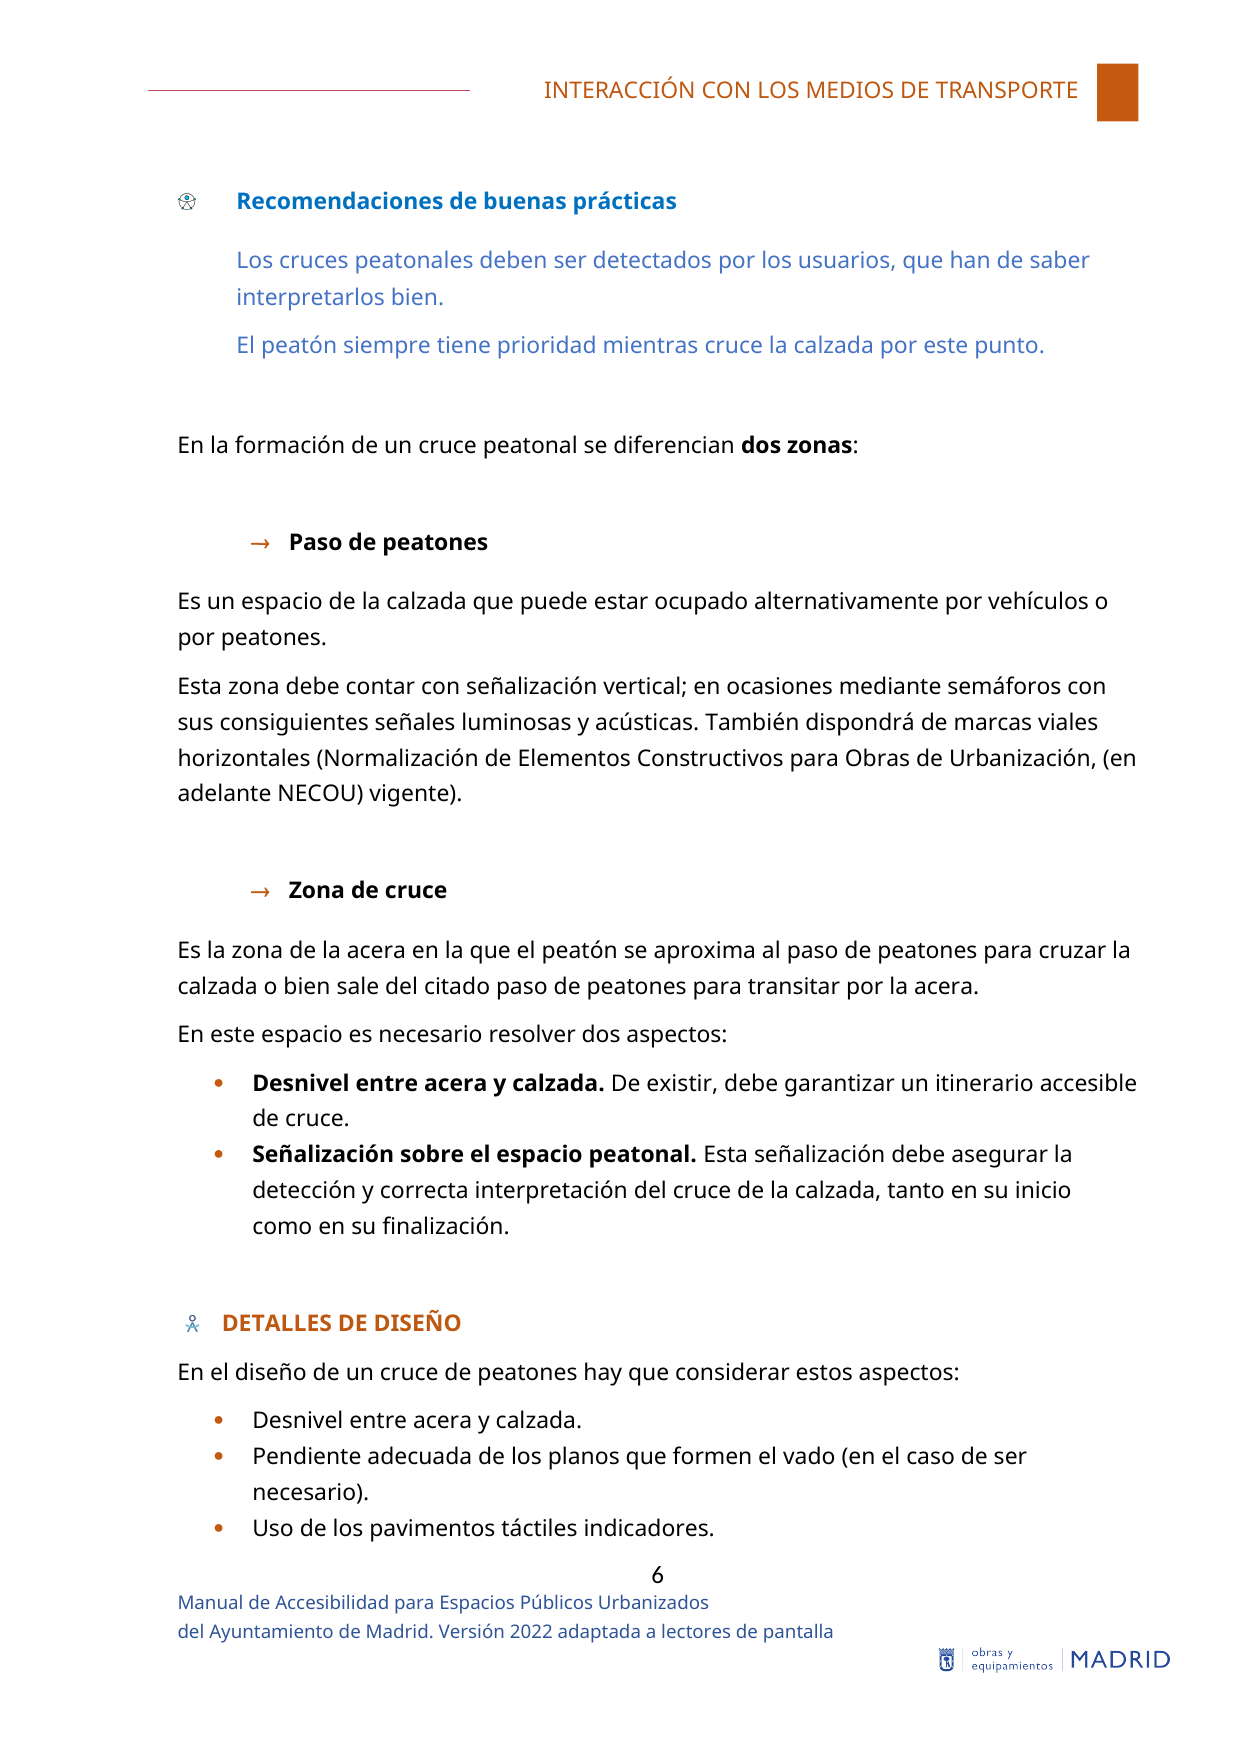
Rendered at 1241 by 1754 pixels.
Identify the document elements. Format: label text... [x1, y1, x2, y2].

list Señalización sobre el espacio peatonal. Esta señalización debe asegurar la detección y correcta interpretación del cruce de la calzada, tanto en su inicio como en su finalización. [214, 1138, 1138, 1241]
text Esta zona debe contar con señalización vertical; en ocasiones mediante semáforos con sus consiguientes señales luminosas y acústicas. También dispondrá de marcas viales horizontales (Normalización de Elementos Constructivos para Obras de Urbanización, (en adelante NECOU) vigente). [177, 669, 1138, 809]
list Recomendaciones de buenas prácticas [177, 185, 1138, 216]
list Uso de los pavimentos táctiles indicadores. [214, 1512, 1138, 1543]
list Desnivel entre acera y calzada. [214, 1404, 1138, 1435]
list Pendiente adecuada de los planos que formen el vado (en el caso de ser necesario). [214, 1440, 1138, 1507]
text Es un espacio de la calzada que puede estar ocupado alternativamente por vehículos o por peatones. [177, 585, 1138, 652]
list Desnivel entre acera y calzada. De existir, debe garantizar un itinerario accesible de cruce. [214, 1066, 1138, 1134]
picture [933, 1642, 1172, 1676]
text En el diseño de un cruce de peatones hay que considerar estos aspectos: [177, 1356, 1138, 1387]
text El peatón siempre tiene prioridad mientras cruce la calzada por este punto. [236, 329, 1138, 360]
text Los cruces peatonales deben ser detectados por los usuarios, que han de saber interpretarlos bien. [236, 244, 1138, 312]
text Es la zona de la acera en la que el peatón se aproxima al paso de peatones para cruzar la calzada o bien sale del citado paso de peatones para transitar por la acera. [177, 934, 1138, 1001]
text En este espacio es necesario resolver dos aspectos: [177, 1018, 1138, 1049]
picture [178, 193, 196, 210]
list Paso de peatones [251, 526, 1138, 557]
subtitle DETALLES DE DISEÑO [184, 1307, 1138, 1338]
picture [185, 1315, 200, 1332]
list Zona de cruce [251, 874, 1138, 906]
text En la formación de un cruce peatonal se diferencian dos zonas: [177, 429, 1138, 460]
